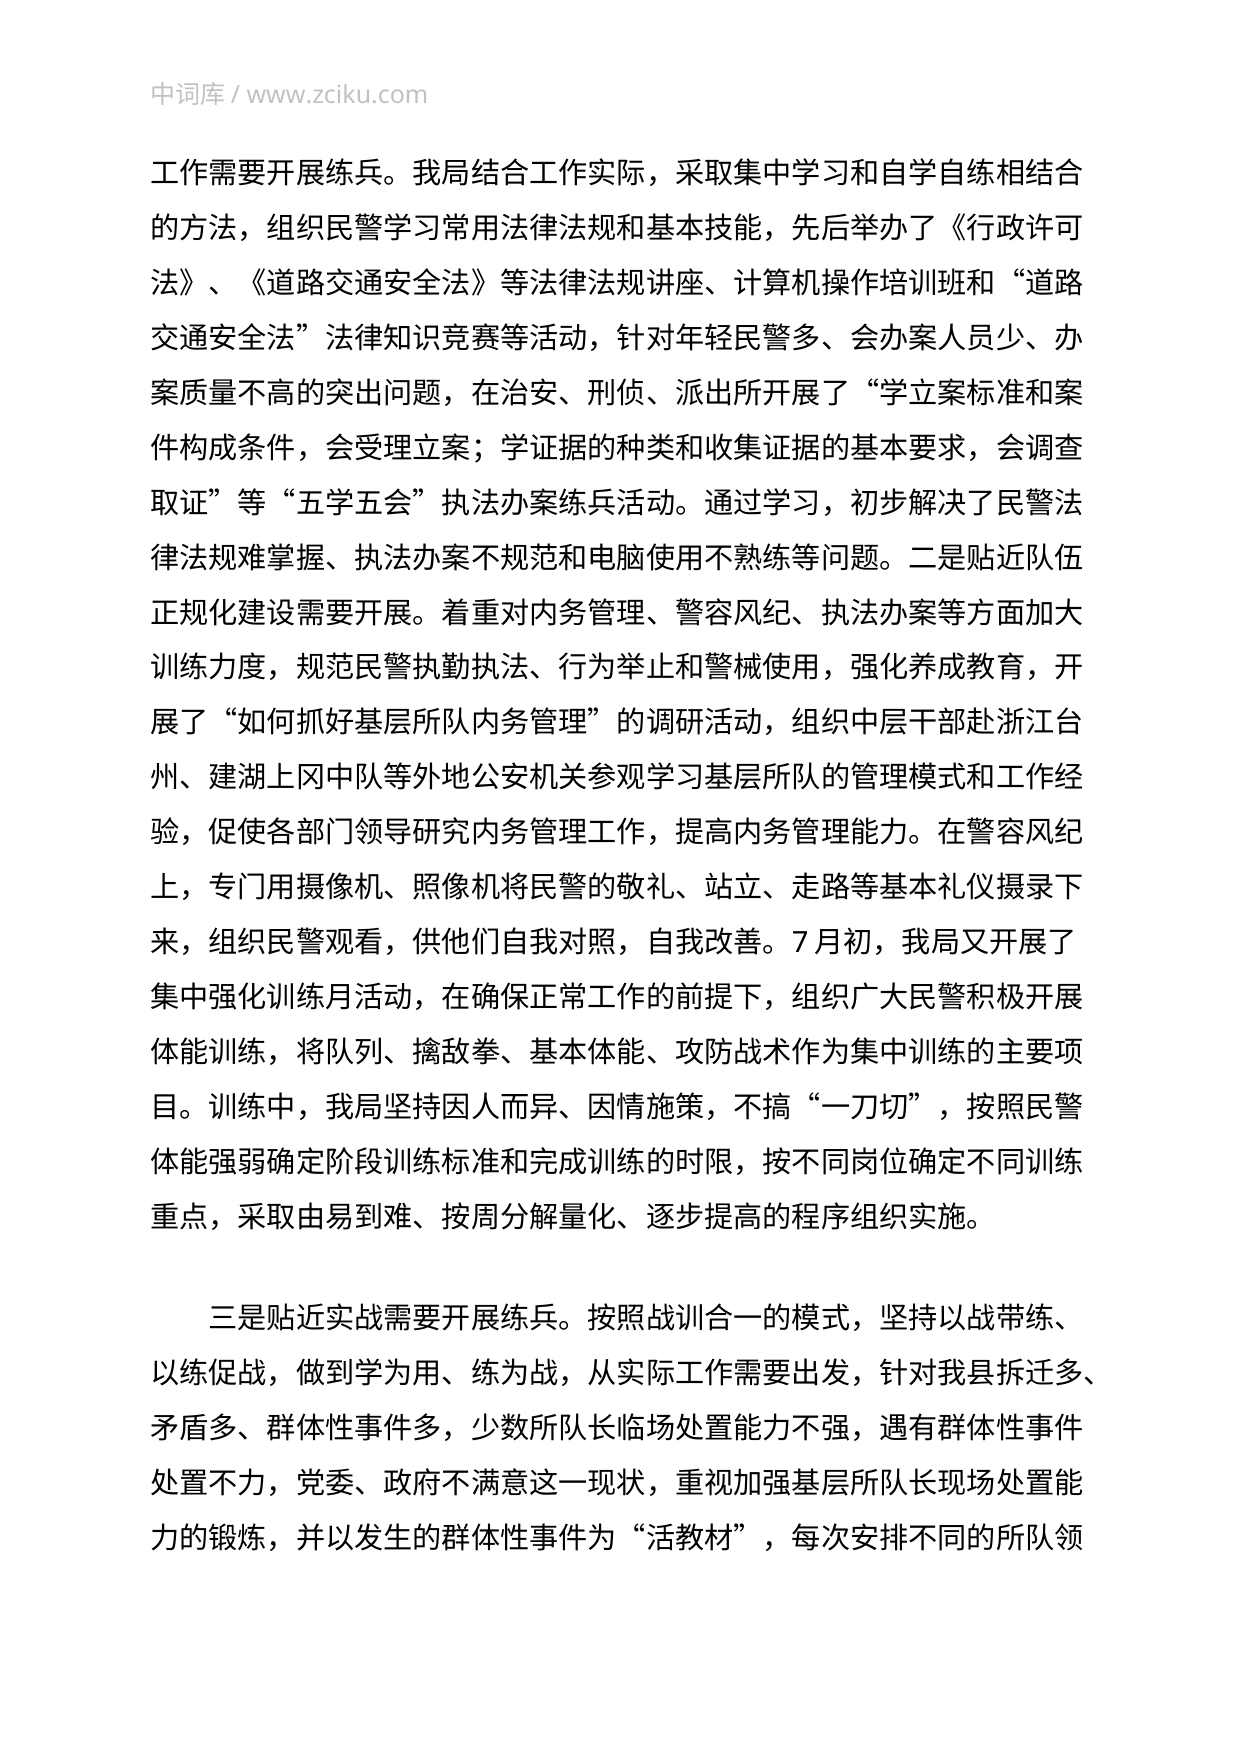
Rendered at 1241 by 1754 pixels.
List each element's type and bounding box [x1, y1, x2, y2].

text [150, 1295, 1090, 1557]
text [150, 150, 1090, 1235]
